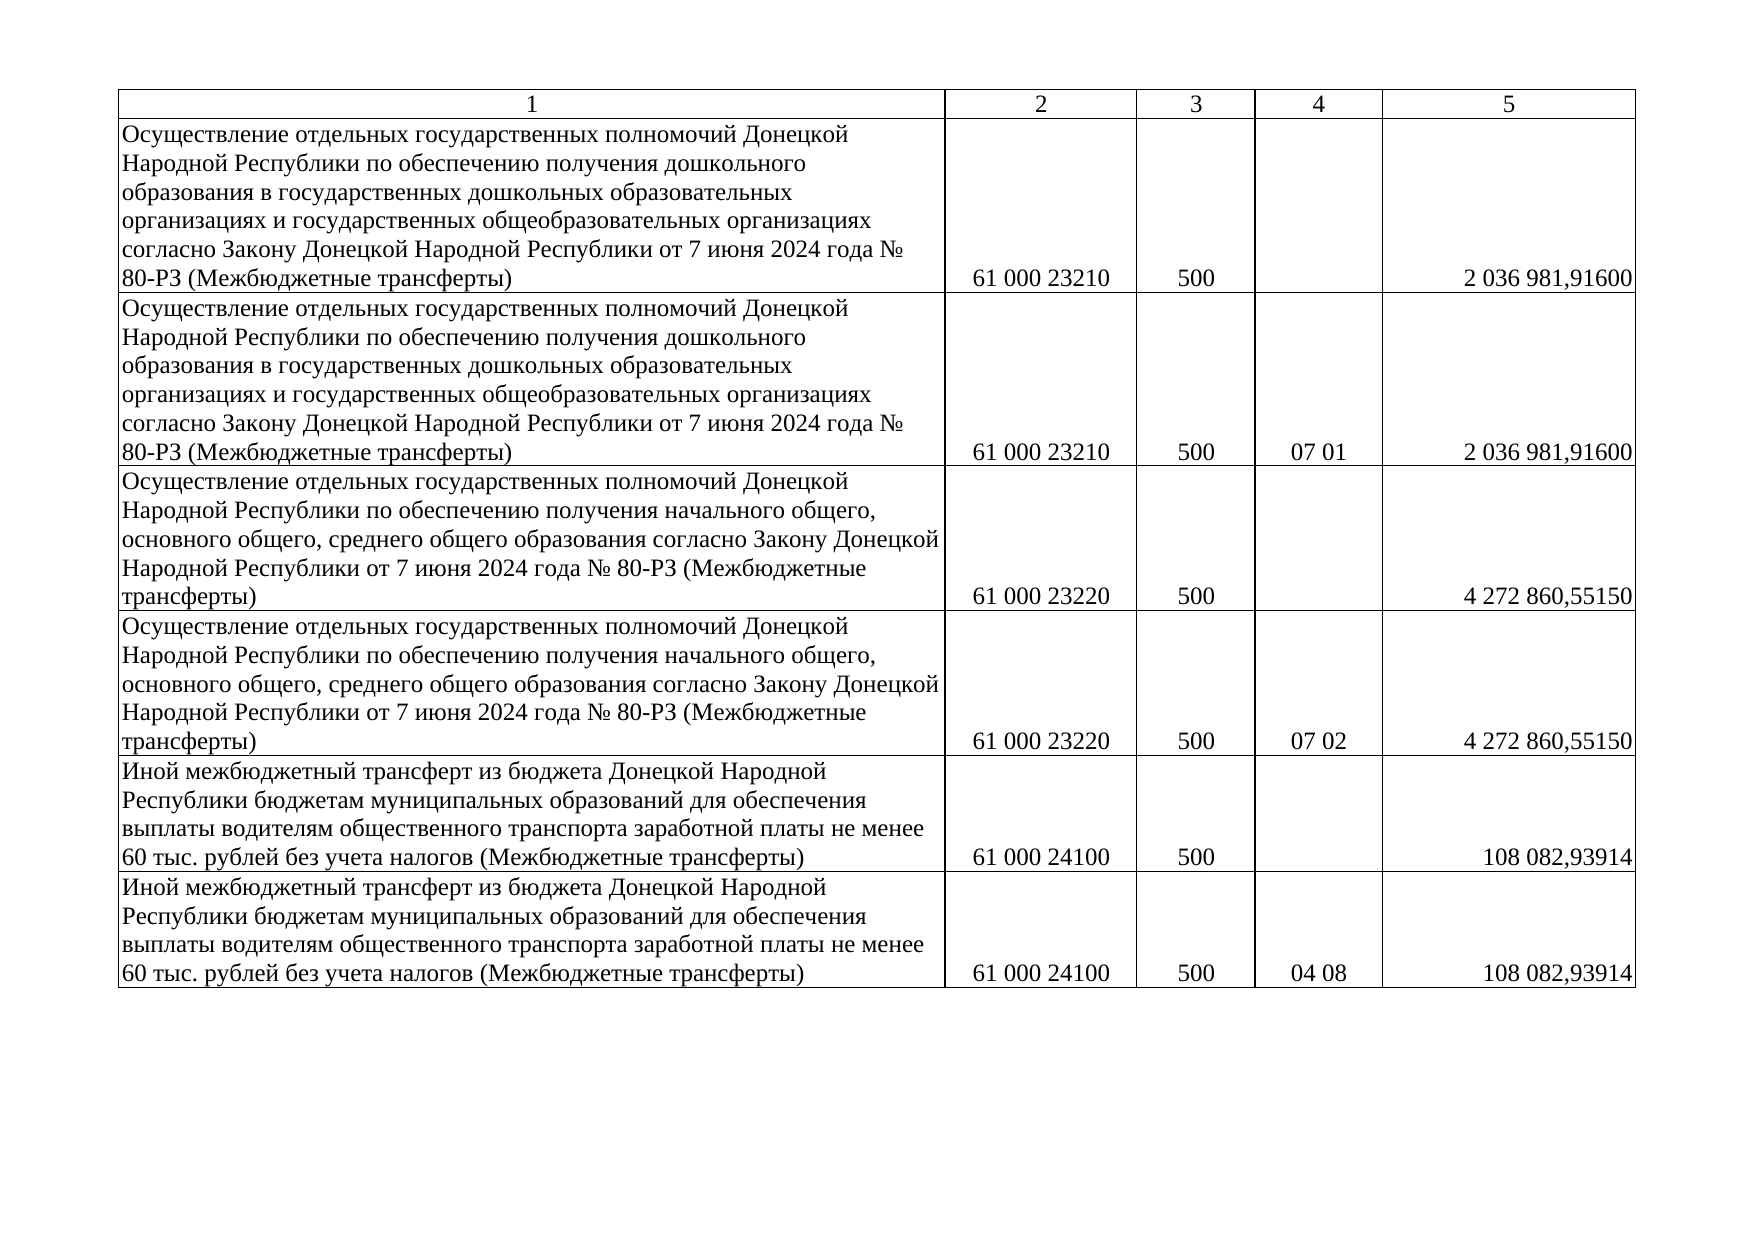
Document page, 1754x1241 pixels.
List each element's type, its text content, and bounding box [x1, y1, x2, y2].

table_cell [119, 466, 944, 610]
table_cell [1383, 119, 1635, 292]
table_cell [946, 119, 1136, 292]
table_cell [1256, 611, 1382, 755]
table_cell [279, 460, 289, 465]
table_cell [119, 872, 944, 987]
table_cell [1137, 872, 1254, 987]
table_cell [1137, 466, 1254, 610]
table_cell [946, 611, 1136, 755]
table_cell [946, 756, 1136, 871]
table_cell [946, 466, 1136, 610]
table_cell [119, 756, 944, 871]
table_header 4 [1256, 90, 1382, 118]
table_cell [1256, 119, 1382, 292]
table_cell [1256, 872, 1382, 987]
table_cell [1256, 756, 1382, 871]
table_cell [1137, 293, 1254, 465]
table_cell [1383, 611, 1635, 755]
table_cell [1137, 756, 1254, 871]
table_header 2 [946, 90, 1136, 118]
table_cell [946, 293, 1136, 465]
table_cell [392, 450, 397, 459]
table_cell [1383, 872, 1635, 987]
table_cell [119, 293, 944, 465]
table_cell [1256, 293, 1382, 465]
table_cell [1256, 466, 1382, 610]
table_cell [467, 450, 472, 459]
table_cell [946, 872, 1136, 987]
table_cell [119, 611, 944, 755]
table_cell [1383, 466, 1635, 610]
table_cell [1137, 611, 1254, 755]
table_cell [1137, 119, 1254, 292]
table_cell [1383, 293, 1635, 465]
table_header 1 [119, 90, 944, 118]
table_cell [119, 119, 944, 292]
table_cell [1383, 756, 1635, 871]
table_header 5 [1383, 90, 1635, 118]
table_header 3 [1137, 90, 1254, 118]
